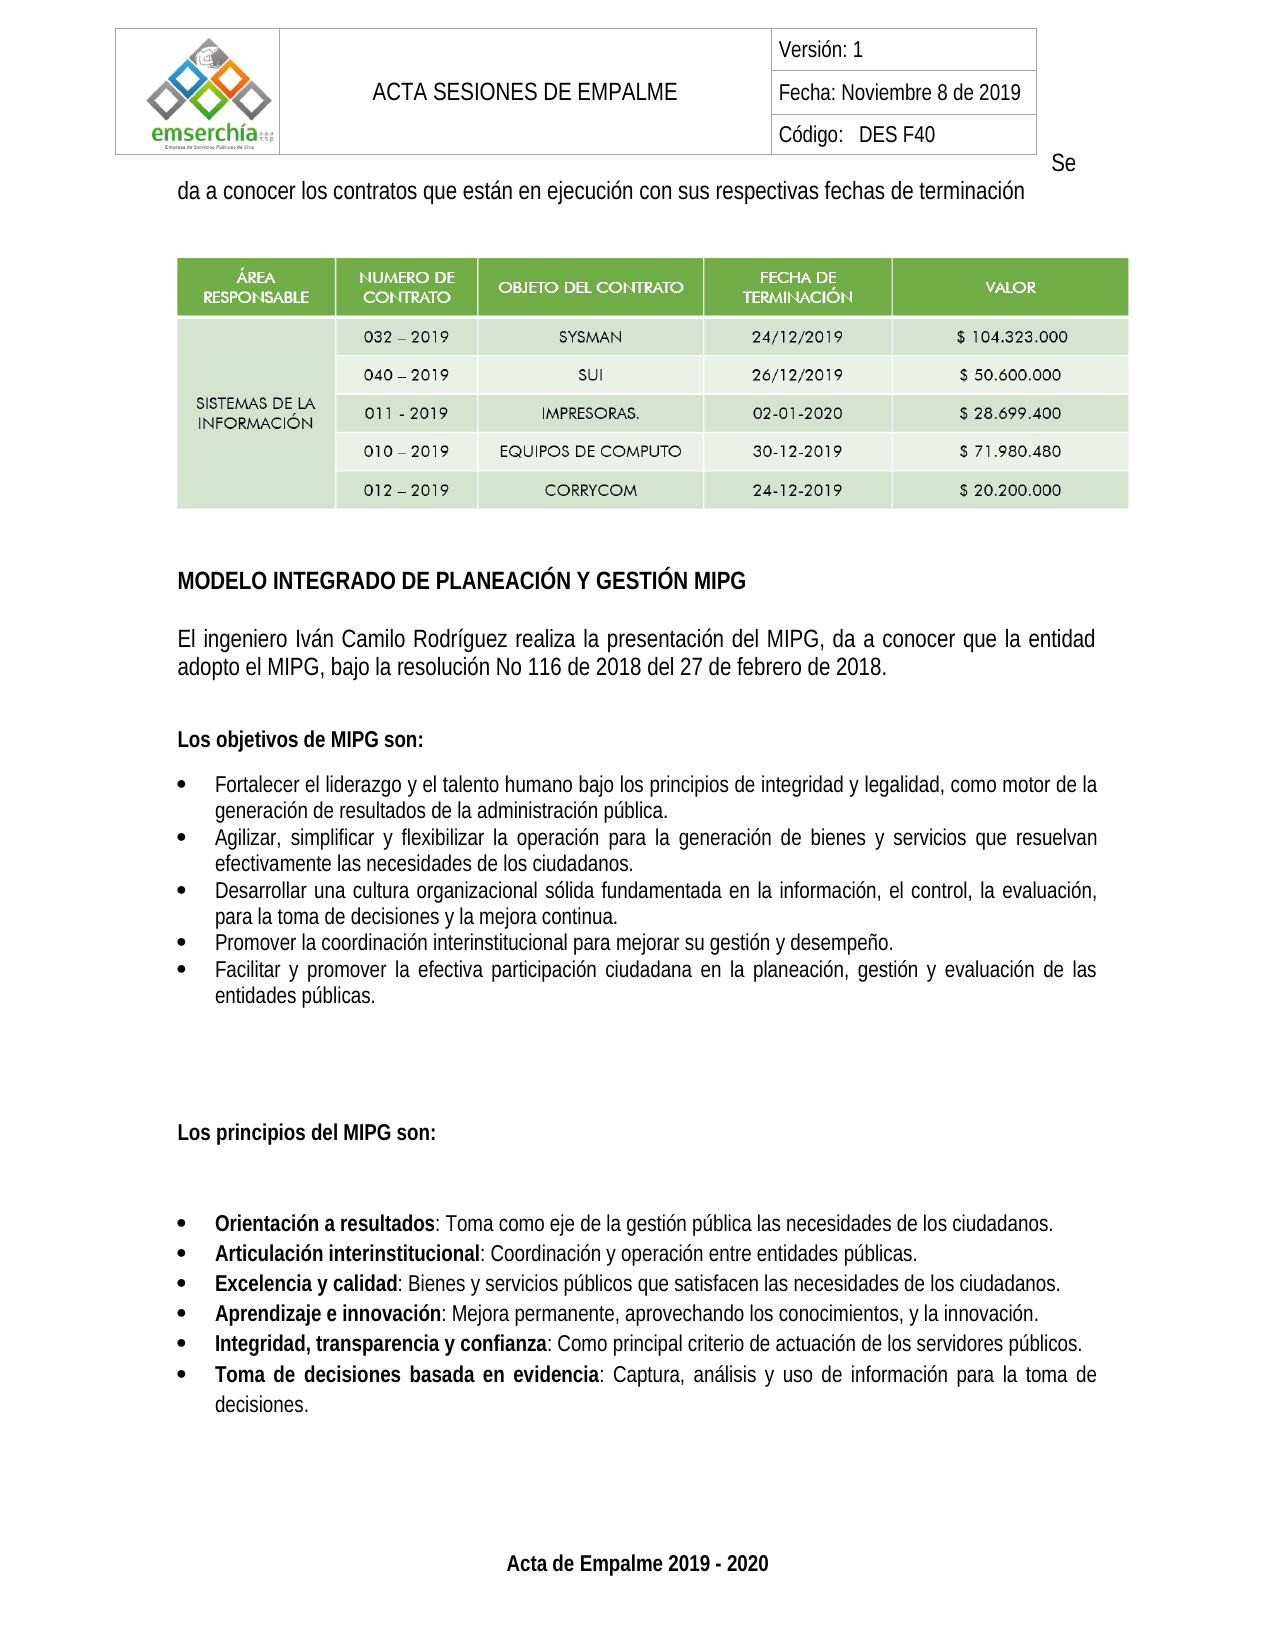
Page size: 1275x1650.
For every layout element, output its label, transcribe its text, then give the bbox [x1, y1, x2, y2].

list Aprendizaje e innovación: Mejora permanente, aprovechando los conocimientos, y la innovación. [177, 1300, 1098, 1327]
picture [137, 30, 279, 154]
list Integridad, transparencia y confianza: Como principal criterio de actuación de los servidores públicos. [177, 1330, 1098, 1357]
list Agilizar, simplificar y flexibilizar la operación para la generación de bienes y servicios que resuelvan efectivamente las necesidades de los ciudadanos. [177, 824, 1098, 877]
list Excelencia y calidad: Bienes y servicios públicos que satisfacen las necesidades de los ciudadanos. [177, 1270, 1098, 1296]
list Articulación interinstitucional: Coordinación y operación entre entidades públicas. [177, 1240, 1098, 1266]
list Toma de decisiones basada en evidencia: Captura, análisis y uso de información para la toma de decisiones. [177, 1361, 1098, 1417]
list Desarrollar una cultura organizacional sólida fundamentada en la información, el control, la evaluación, para la toma de decisiones y la mejora continua. [177, 877, 1098, 929]
text Los objetivos de MIPG son: [177, 726, 1098, 752]
list Orientación a resultados: Toma como eje de la gestión pública las necesidades de los ciudadanos. [177, 1209, 1098, 1236]
list Fortalecer el liderazgo y el talento humano bajo los principios de integridad y legalidad, como motor de la generación de resultados de la administración pública. [177, 771, 1098, 824]
list Facilitar y promover la efectiva participación ciudadana en la planeación, gestión y evaluación de las entidades públicas. [177, 956, 1098, 1008]
text Se da a conocer los contratos que están en ejecución con sus respectivas fechas de terminación [177, 148, 1098, 205]
picture [177, 254, 1130, 517]
list Promover la coordinación interinstitucional para mejorar su gestión y desempeño. [177, 929, 1098, 956]
text El ingeniero Iván Camilo Rodríguez realiza la presentación del MIPG, da a conocer que la entidad adopto el MIPG, bajo la resolución No 116 de 2018 del 27 de febrero de 2018. [177, 624, 1098, 681]
text Los principios del MIPG son: [177, 1119, 1098, 1146]
text MODELO INTEGRADO DE PLANEACIÓN Y GESTIÓN MIPG [177, 566, 1098, 595]
